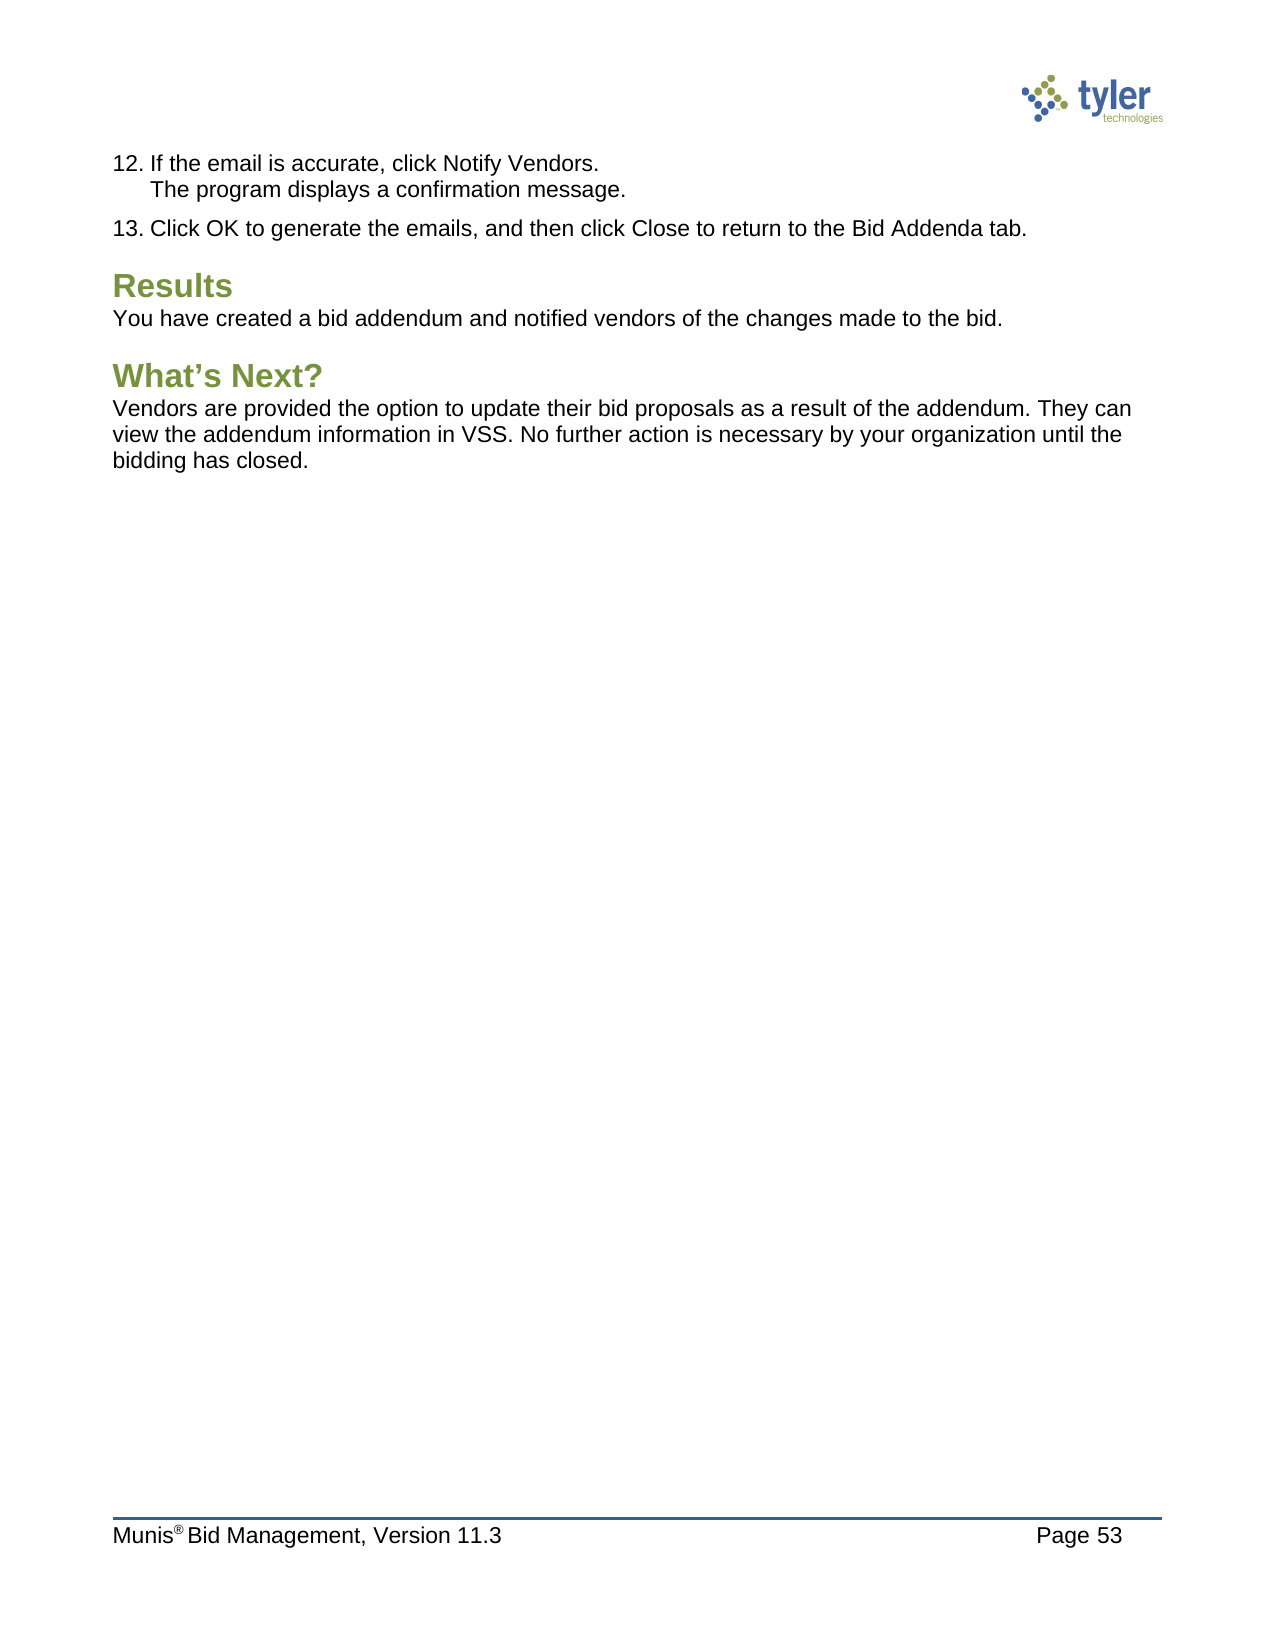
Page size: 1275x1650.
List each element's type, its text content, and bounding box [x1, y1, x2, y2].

text Vendors are provided the option to update their bid proposals as a result of the addendum. They can view the addendum information in VSS. No further action is necessary by your organization until the bidding has closed. [112, 394, 1162, 474]
list Click OK to generate the emails, and then click Close to return to the Bid Addenda tab. [112, 215, 1162, 241]
picture [1022, 75, 1163, 124]
list If the email is accurate, click Notify Vendors. The program displays a confirmation message. [112, 150, 1162, 202]
subtitle What’s Next? [112, 356, 1162, 394]
subtitle Results [112, 266, 1162, 305]
text You have created a bid addendum and notified vendors of the changes made to the bid. [112, 305, 1162, 331]
